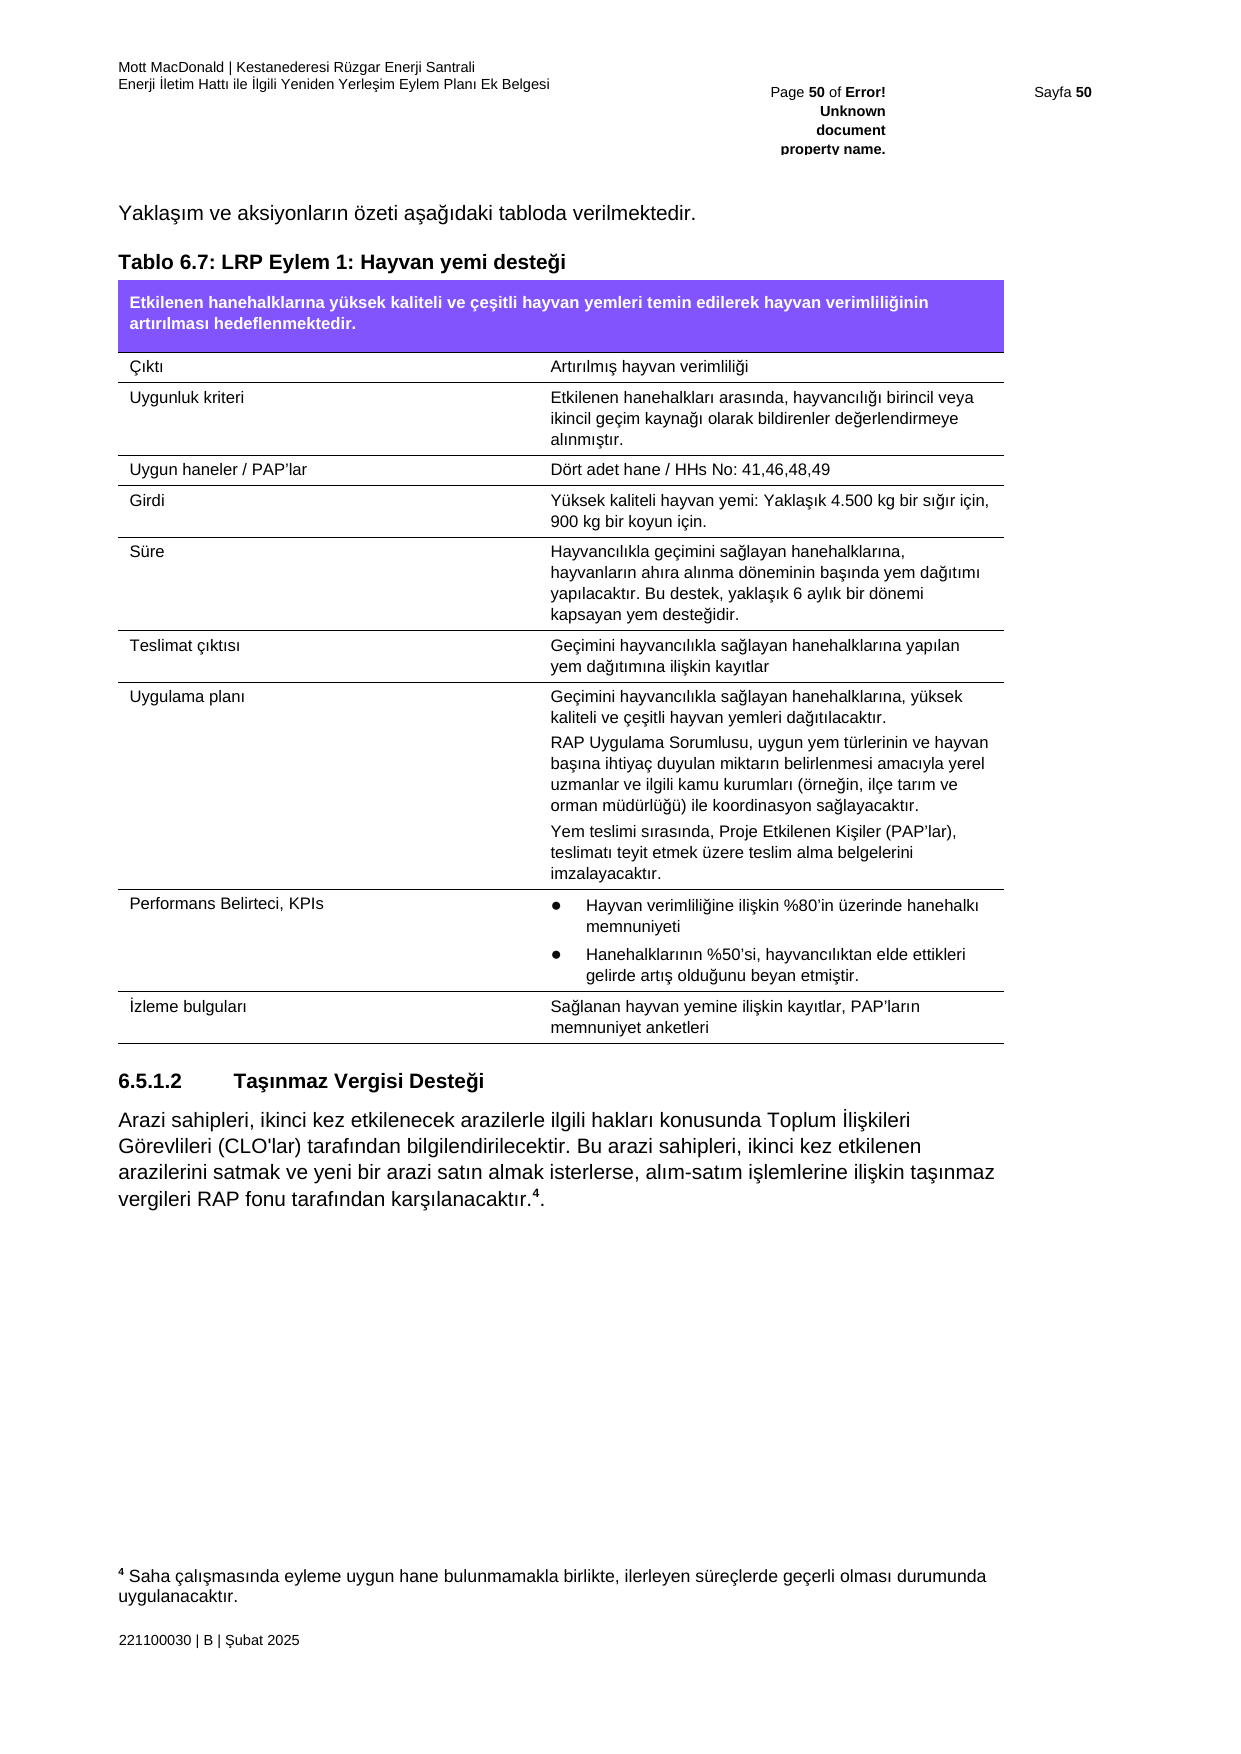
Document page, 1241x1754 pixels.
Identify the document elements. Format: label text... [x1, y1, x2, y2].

table_cell Etkilenen hanehalkları arasında, hayvancılığı birincil veya ikincil geçim kaynağı olarak bildirenler değerlendirmeye alınmıştır. [539, 383, 1004, 455]
table_cell Teslimat çıktısı [118, 631, 539, 682]
table_cell Süre [118, 538, 539, 630]
table_cell Geçimini hayvancılıkla sağlayan hanehalklarına, yüksek kaliteli ve çeşitli hayvan yemleri dağıtılacaktır. RAP Uygulama Sorumlusu, uygun yem türlerinin ve hayvan başına ihtiyaç duyulan miktarın belirlenmesi amacıyla yerel uzmanlar ve ilgili kamu kurumları (örneğin, ilçe tarım ve orman müdürlüğü) ile koordinasyon sağlayacaktır. Yem teslimi sırasında, Proje Etkilenen Kişiler (PAP’lar), teslimatı teyit etmek üzere teslim alma belgelerini imzalayacaktır. [539, 683, 1004, 889]
text Yaklaşım ve aksiyonların özeti aşağıdaki tabloda verilmektedir. [118, 201, 1004, 225]
table_cell Uygulama planı [118, 683, 539, 889]
table_cell Geçimini hayvancılıkla sağlayan hanehalklarına yapılan yem dağıtımına ilişkin kayıtlar [539, 631, 1004, 682]
table_header Etkilenen hanehalklarına yüksek kaliteli ve çeşitli hayvan yemleri temin edilerek hayvan verimliliğinin artırılması hedeflenmektedir. [118, 280, 1004, 352]
table_cell Artırılmış hayvan verimliliği [539, 353, 1004, 382]
table_cell Uygunluk kriteri [118, 383, 539, 455]
table_cell İzleme bulguları [118, 992, 539, 1043]
table_cell Performans Belirteci, KPIs [118, 890, 539, 991]
table_cell Yüksek kaliteli hayvan yemi: Yaklaşık 4.500 kg bir sığır için, 900 kg bir koyun için. [539, 486, 1004, 537]
table_cell Çıktı [118, 353, 539, 382]
table_cell Uygun haneler / PAP’lar [118, 456, 539, 485]
table_cell Sağlanan hayvan yemine ilişkin kayıtlar, PAP’ların memnuniyet anketleri [539, 992, 1004, 1043]
subtitle Taşınmaz Vergisi Desteği [118, 1069, 1004, 1093]
table_cell Hayvan verimliliğine ilişkin %80’in üzerinde hanehalkı memnuniyeti Hanehalklarının %50’si, hayvancılıktan elde ettikleri gelirde artış olduğunu beyan etmiştir. [539, 890, 1004, 991]
table_cell Dört adet hane / HHs No: 41,46,48,49 [539, 456, 1004, 485]
text Arazi sahipleri, ikinci kez etkilenecek arazilerle ilgili hakları konusunda Toplum İlişkileri Görevlileri (CLO'lar) tarafından bilgilendirilecektir. Bu arazi sahipleri, ikinci kez etkilenen arazilerini satmak ve yeni bir arazi satın almak isterlerse, alım-satım işlemlerine ilişkin taşınmaz vergileri RAP fonu tarafından karşılanacaktır.. [118, 1107, 1004, 1211]
table_cell Girdi [118, 486, 539, 537]
table_cell Hayvancılıkla geçimini sağlayan hanehalklarına, hayvanların ahıra alınma döneminin başında yem dağıtımı yapılacaktır. Bu destek, yaklaşık 6 aylık bir dönemi kapsayan yem desteğidir. [539, 538, 1004, 630]
